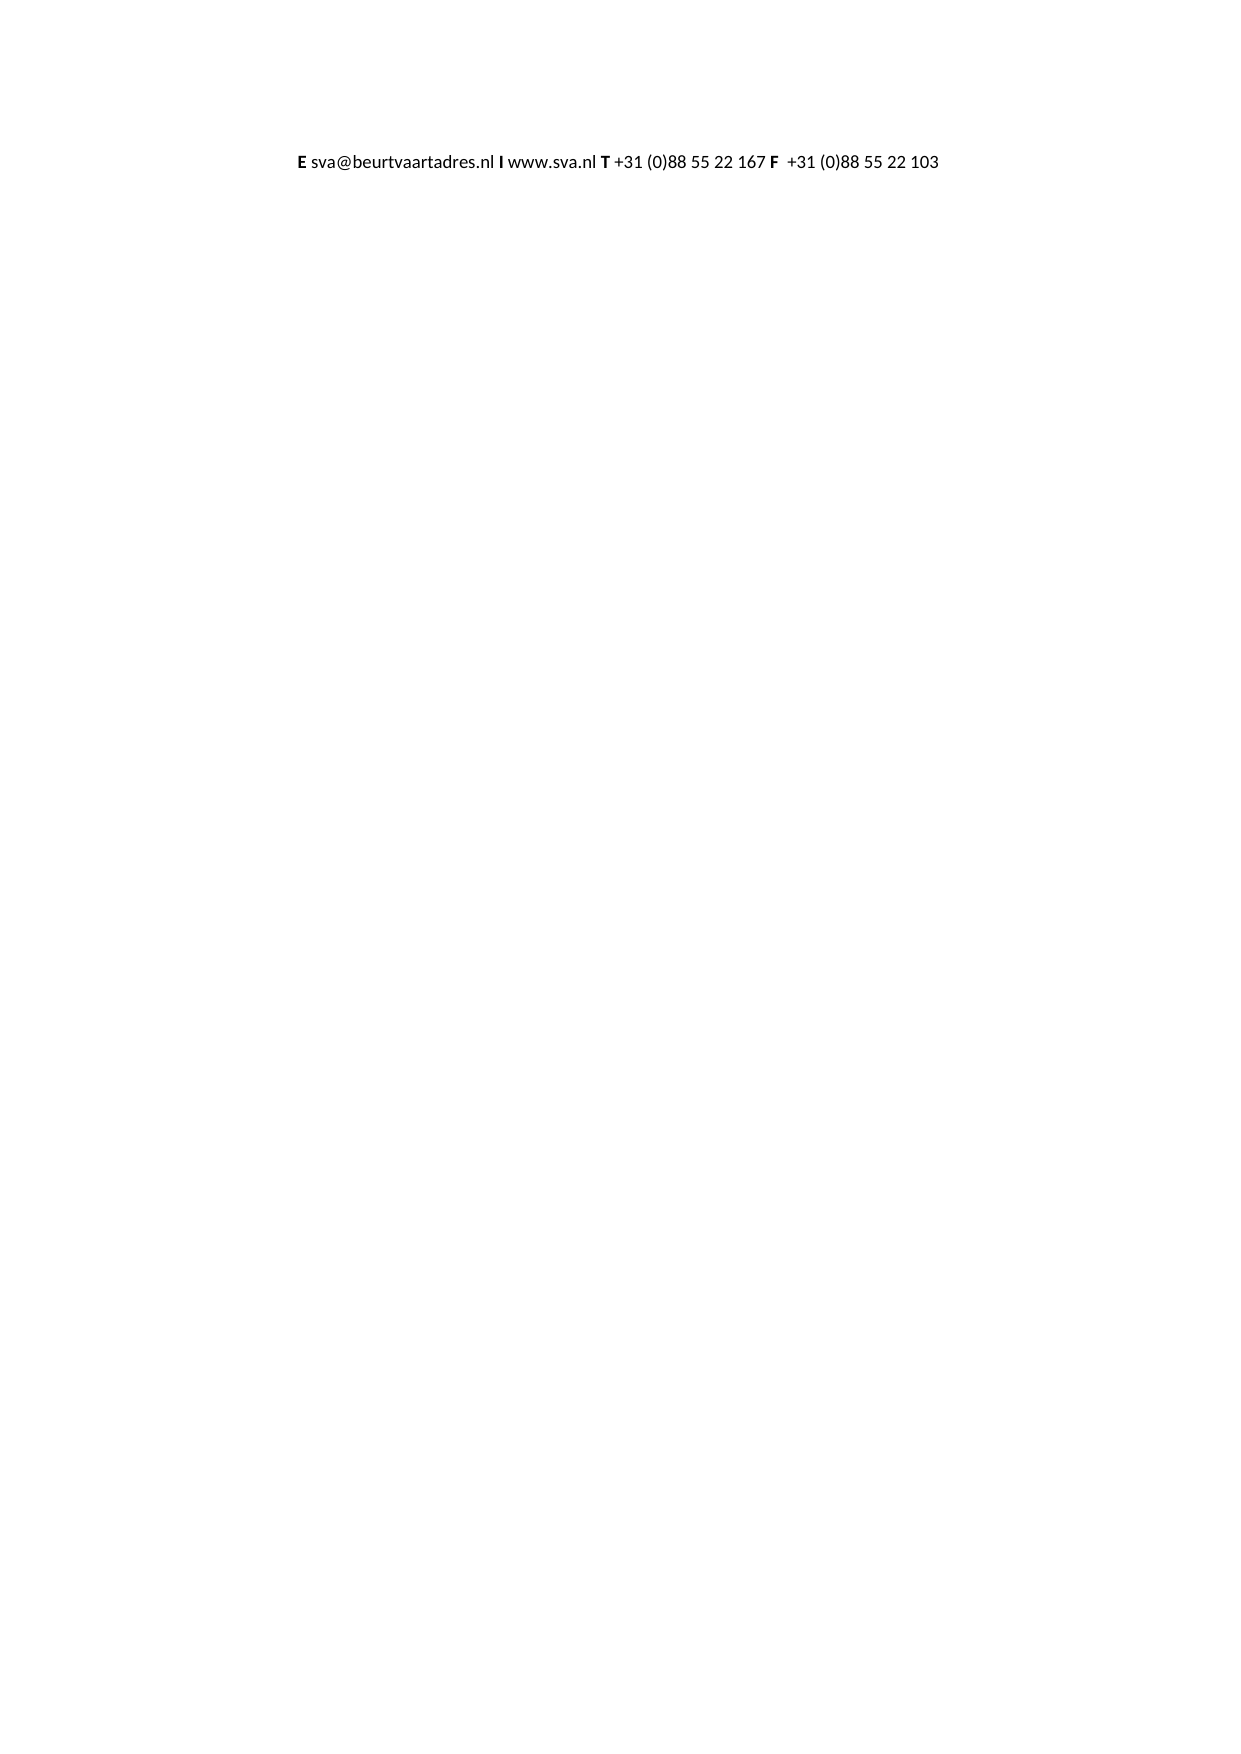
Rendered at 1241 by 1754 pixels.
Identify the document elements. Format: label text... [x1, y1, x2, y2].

text E sva@beurtvaartadres.nl I www.sva.nl T +31 (0)88 55 22 167 F +31 (0)88 55 22 103 [297, 150, 1090, 173]
